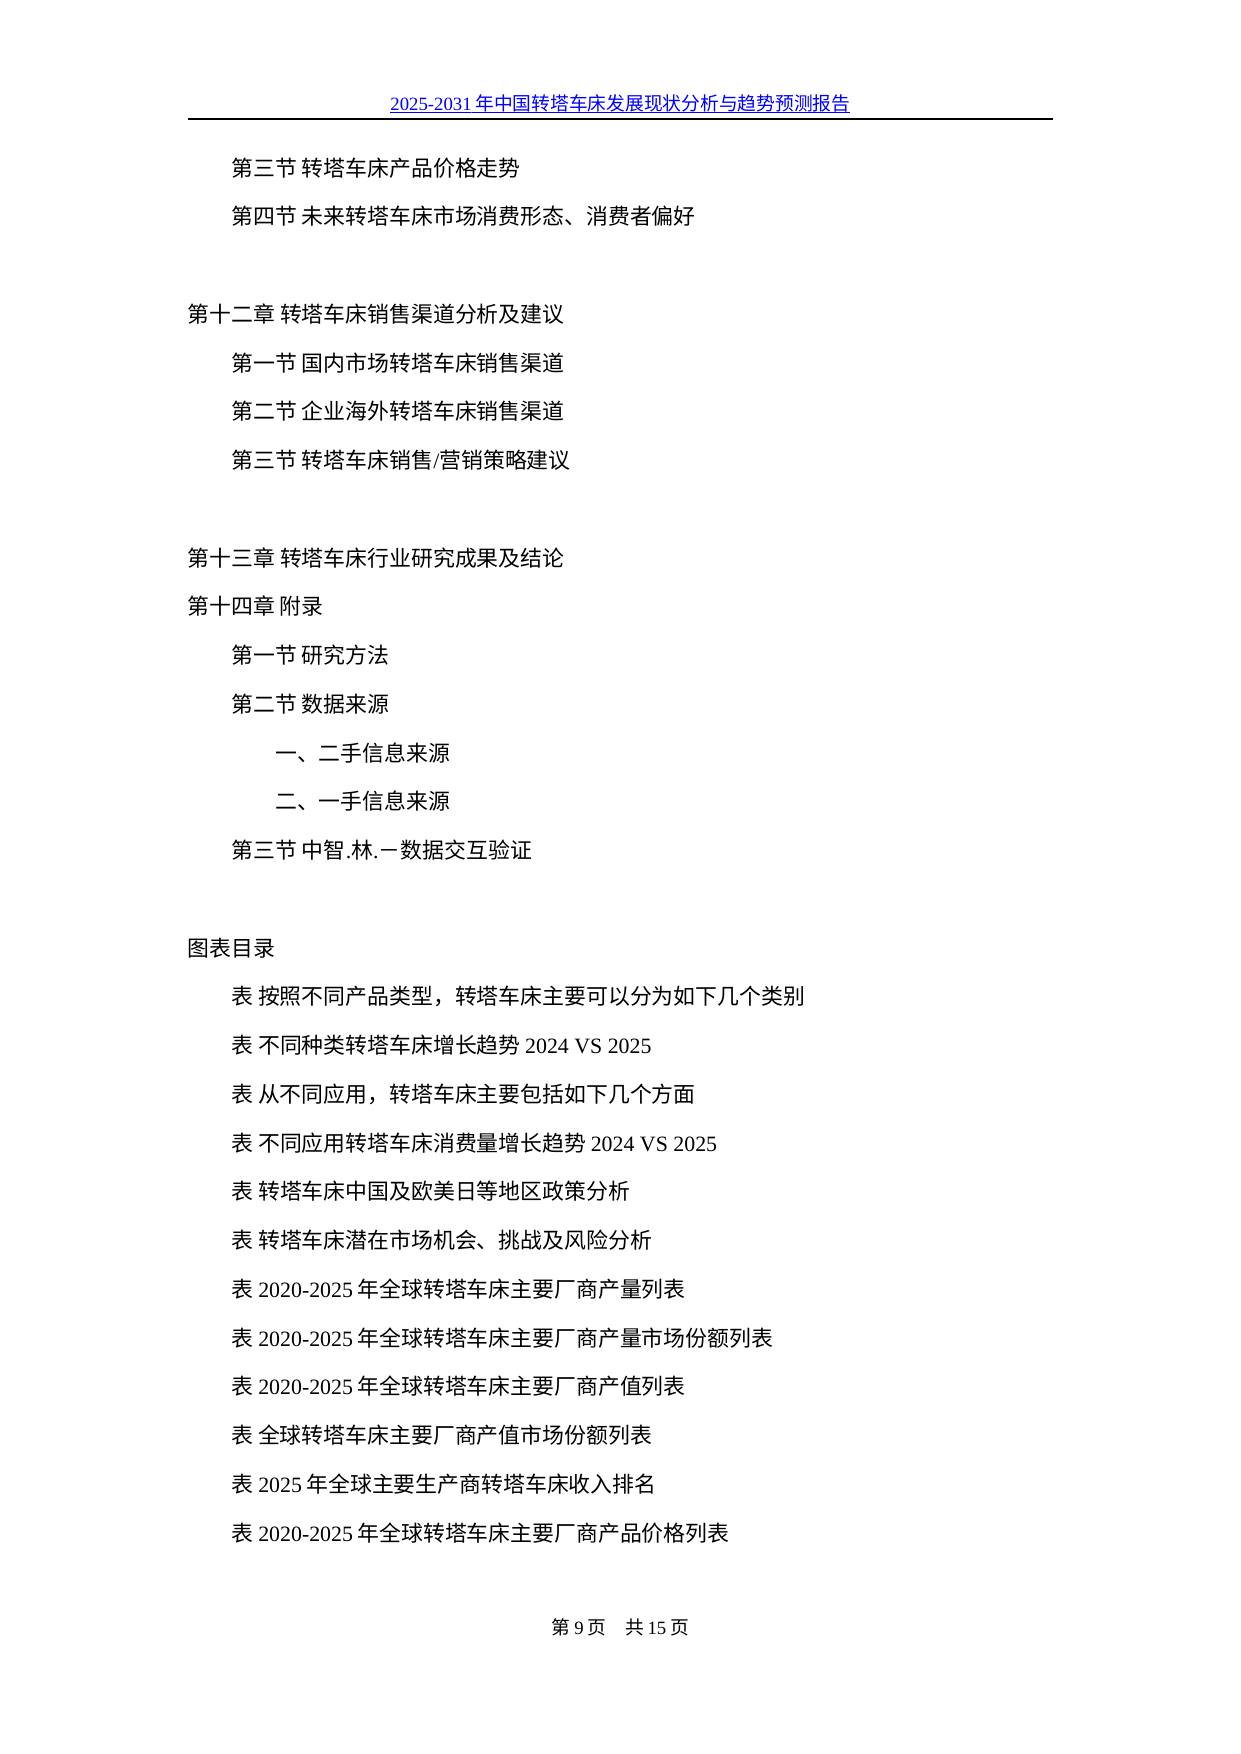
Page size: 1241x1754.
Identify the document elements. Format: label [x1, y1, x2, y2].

text [187, 150, 1053, 1548]
